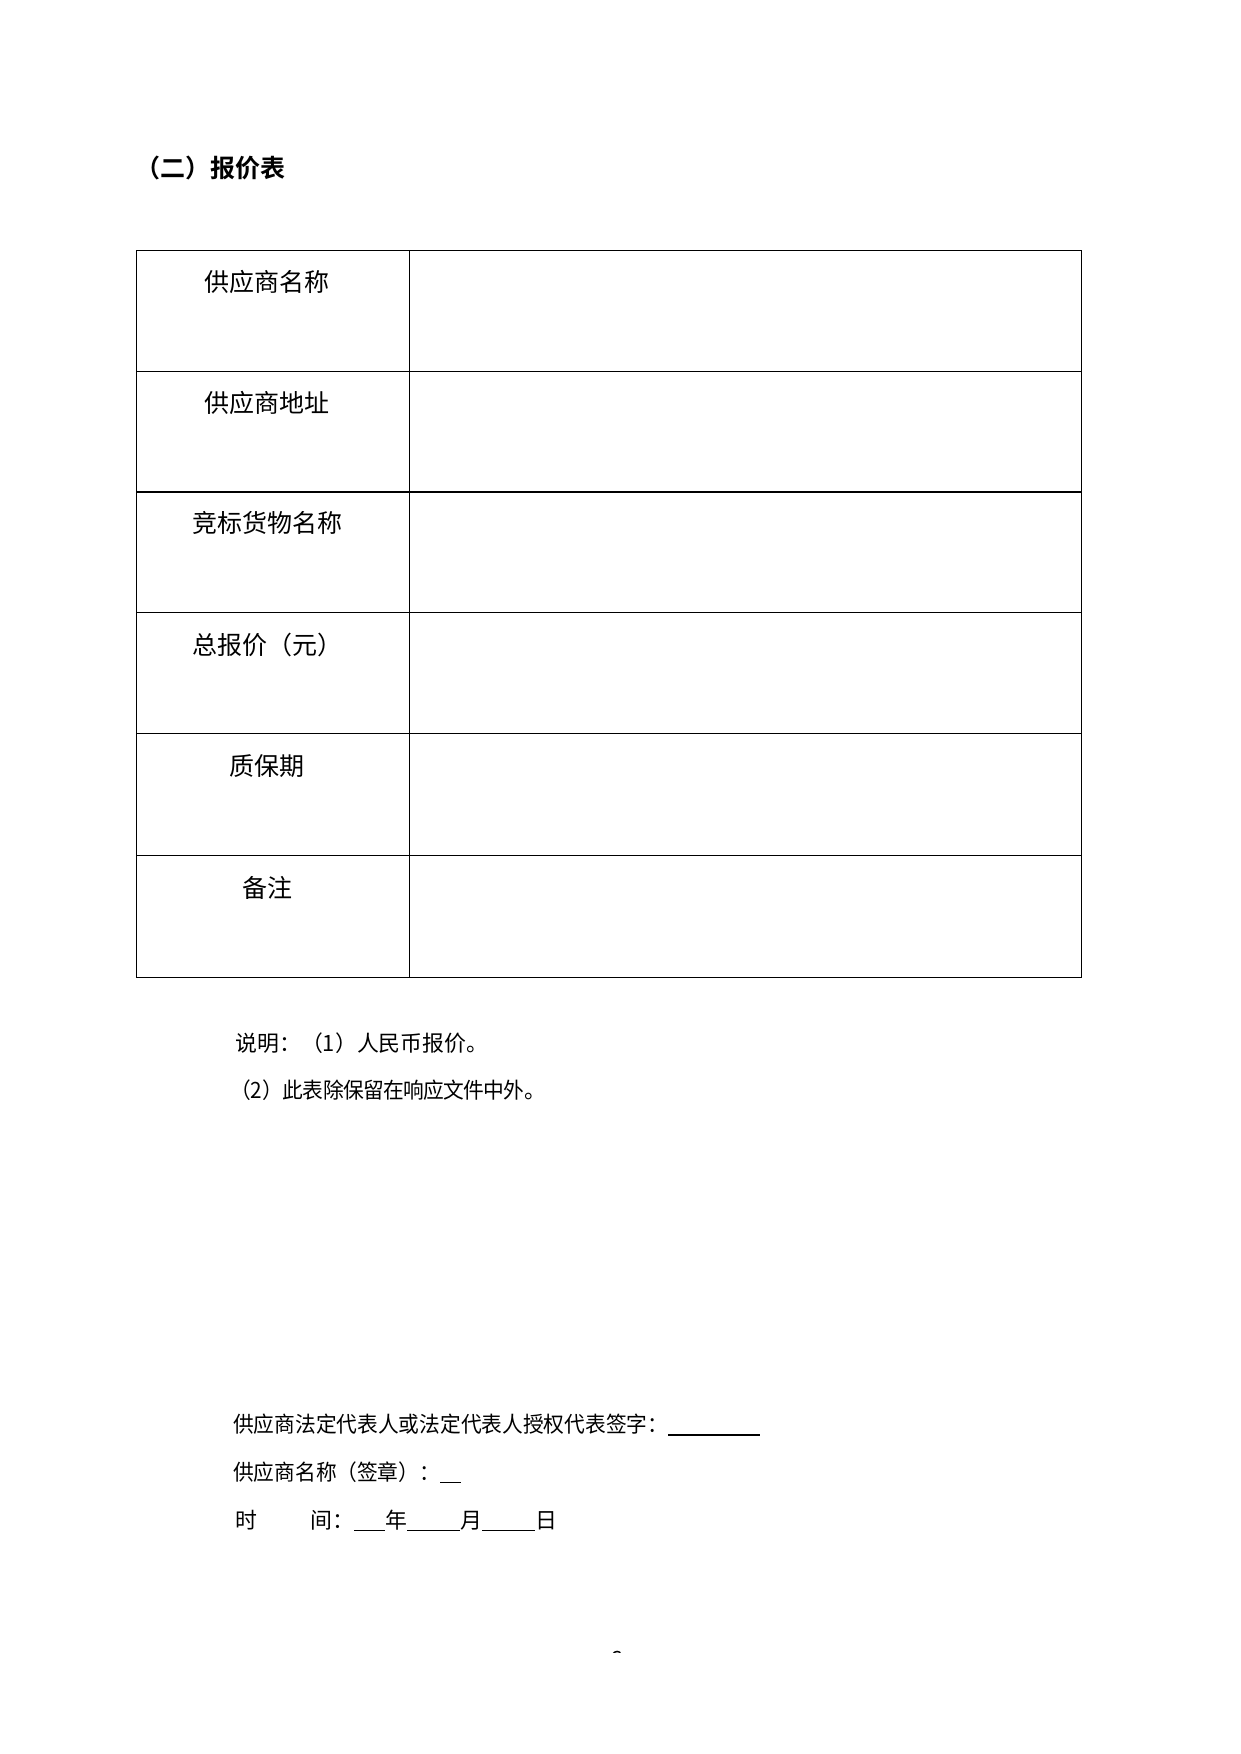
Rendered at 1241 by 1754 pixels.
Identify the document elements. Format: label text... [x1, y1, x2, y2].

table_cell 质保期 [137, 734, 409, 855]
text 时 间： 年 月 日 [191, 1503, 1155, 1534]
table_cell 竞标货物名称 [137, 493, 409, 612]
text 说明：（1）人民币报价。 [191, 1026, 1155, 1057]
table_cell 总报价（元） [137, 613, 409, 733]
table_header 供应商名称 [137, 251, 409, 371]
text 供应商法定代表人或法定代表人授权代表签字： [191, 1407, 1155, 1439]
table_cell [410, 613, 1081, 733]
table_cell [410, 856, 1081, 977]
table_cell [410, 734, 1081, 855]
table_cell [410, 493, 1081, 612]
table_cell 供应商地址 [137, 372, 409, 491]
text 供应商名称（签章）： [191, 1455, 1155, 1487]
text （2）此表除保留在响应文件中外。 [191, 1073, 1155, 1105]
table_header [410, 251, 1081, 371]
table_cell 备注 [137, 856, 409, 977]
table_cell [410, 372, 1081, 491]
text （二）报价表 [85, 148, 1155, 184]
